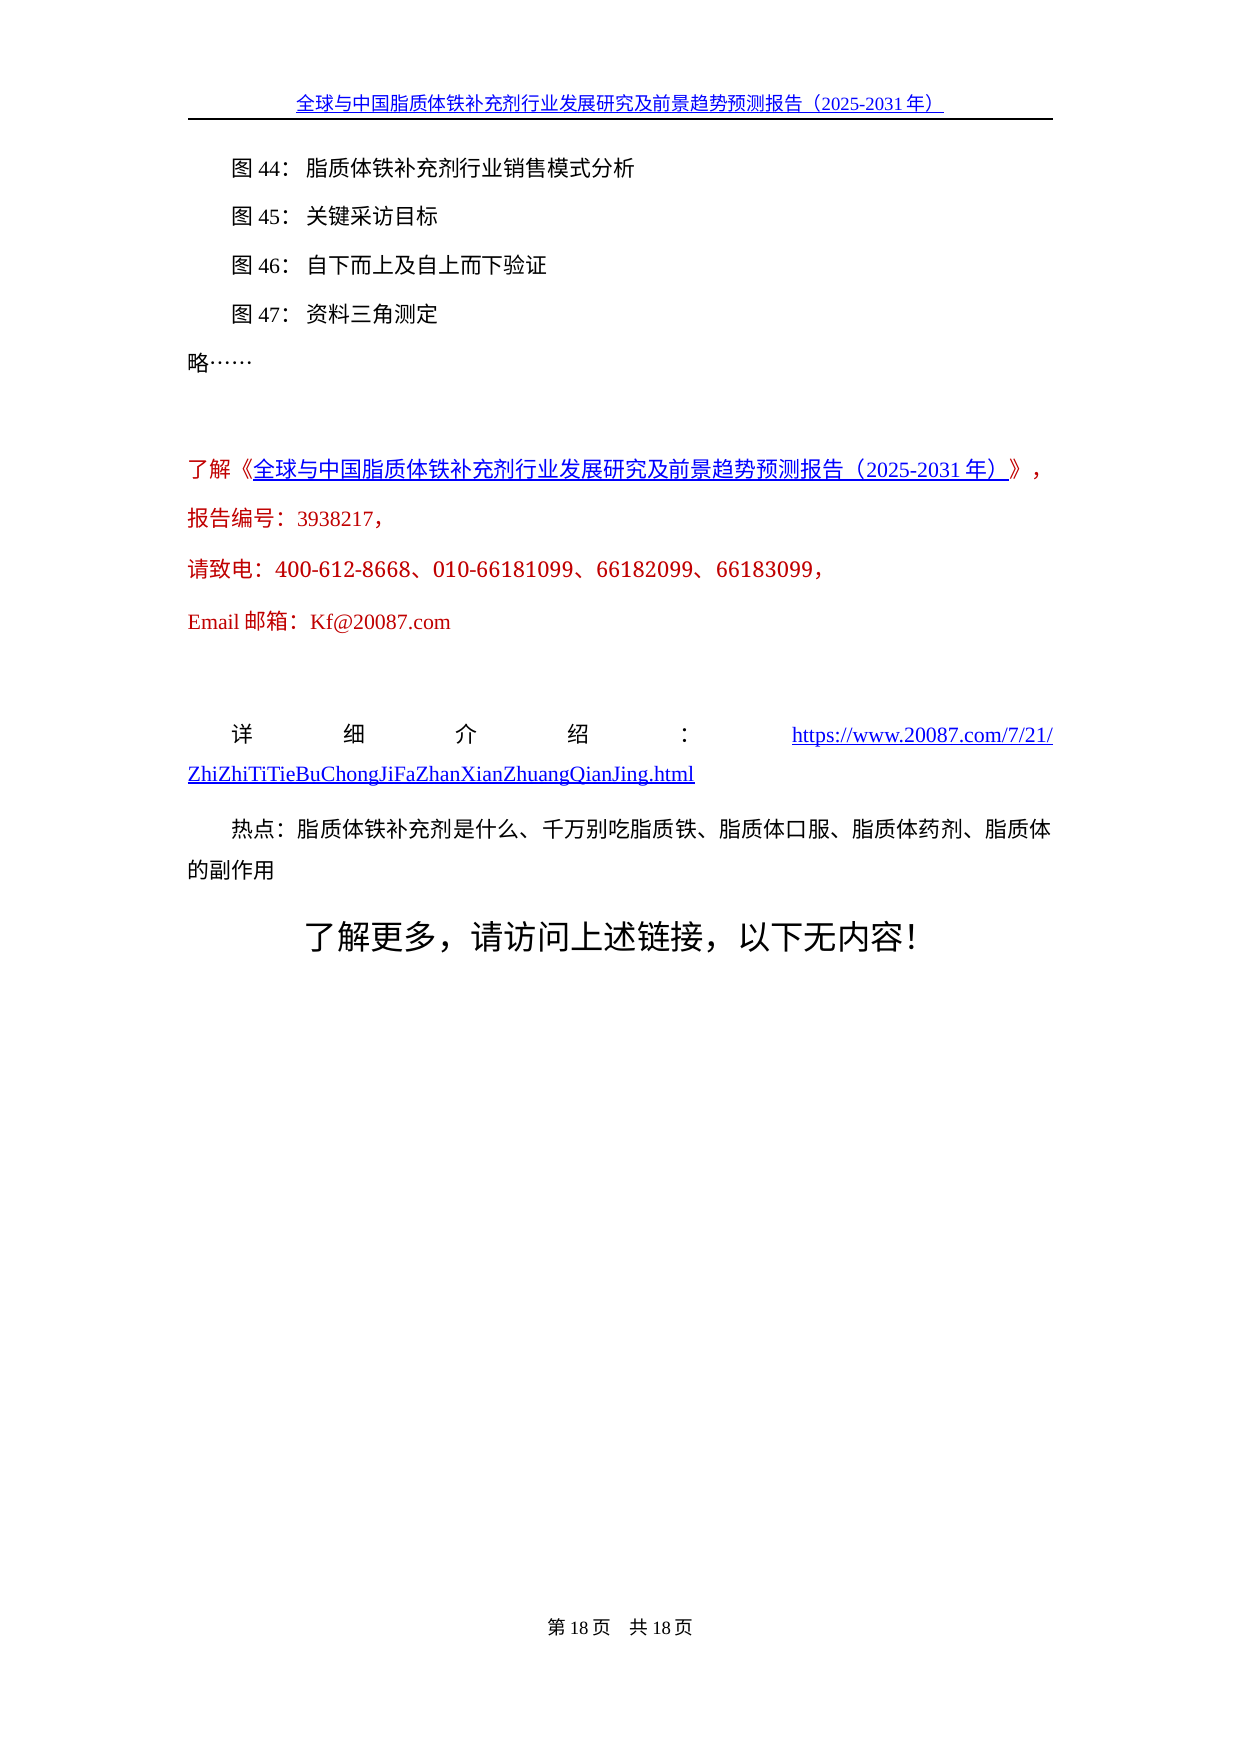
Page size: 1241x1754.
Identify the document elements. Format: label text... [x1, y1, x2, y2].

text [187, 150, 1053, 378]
title 了解更多，请访问上述链接，以下无内容！ [187, 903, 1053, 968]
text 请致电：400-612-8668、010-66181099、66182099、66183099， [187, 552, 1053, 584]
text 热点：脂质体铁补充剂是什么、千万别吃脂质铁、脂质体口服、脂质体药剂、脂质体的副作用 [187, 812, 1053, 885]
text 详细介绍：https://www.20087.com/7/21/ZhiZhiTiTieBuChongJiFaZhanXianZhuangQianJing.html [187, 716, 1053, 789]
text 了解《全球与中国脂质体铁补充剂行业发展研究及前景趋势预测报告（2025-2031年）》，报告编号：3938217， [187, 452, 1053, 533]
text Email邮箱：Kf@20087.com [187, 603, 1053, 636]
